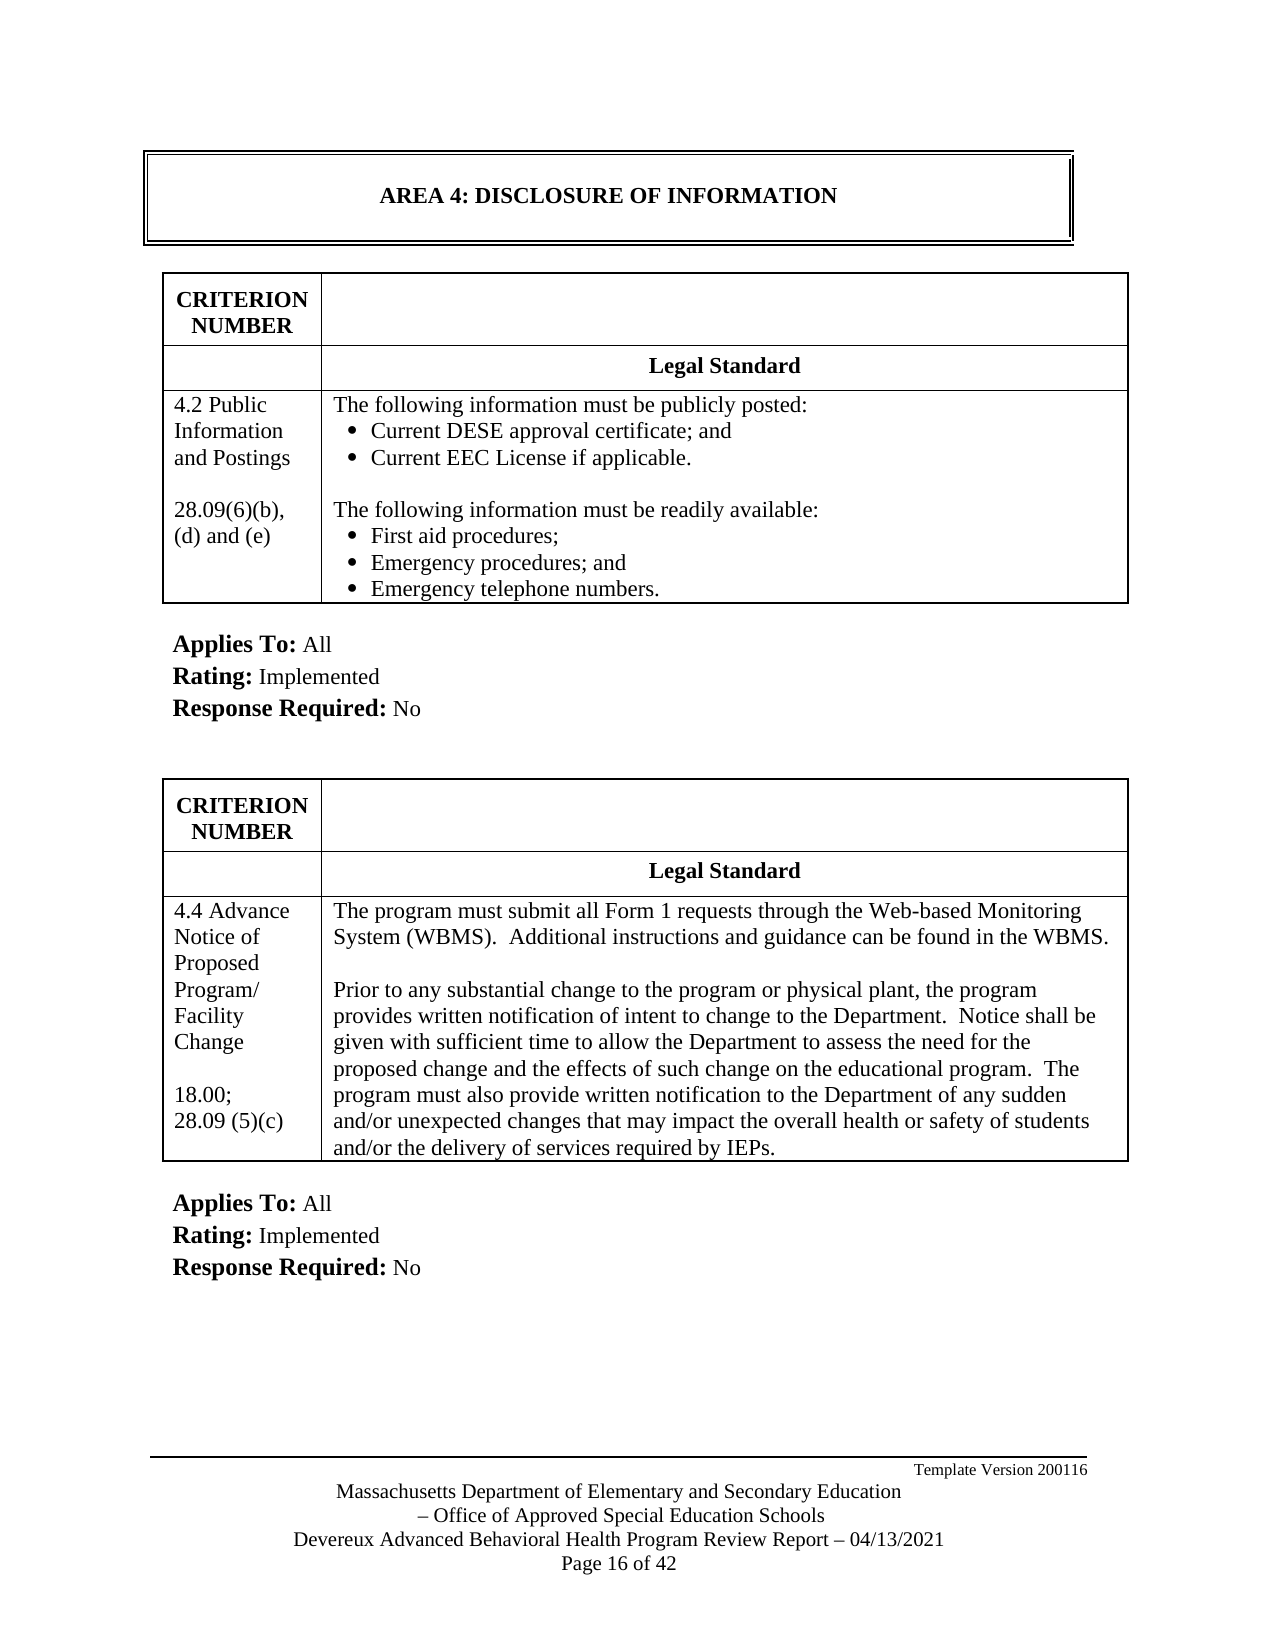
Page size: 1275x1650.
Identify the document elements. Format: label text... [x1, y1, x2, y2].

table_cell Rating: Implemented [161, 1220, 1127, 1252]
table_cell The program must submit all Form 1 requests through the Web-based Monitoring System (WBMS). Additional instructions and guidance can be found in the WBMS. Prior to any substantial change to the program or physical plant, the program provides written notification of intent to change to the Department. Notice shall be given with sufficient time to allow the Department to assess the need for the proposed change and the effects of such change on the educational program. The program must also provide written notification to the Department of any sudden and/or unexpected changes that may impact the overall health or safety of students and/or the delivery of services required by IEPs. [322, 897, 1127, 1160]
table_cell 4.4 Advance Notice of Proposed Program/ Facility Change 18.00; 28.09 (5)(c) [164, 897, 321, 1160]
table_cell Rating: Implemented [161, 661, 1127, 693]
table_cell AREA 4: DISCLOSURE OF INFORMATION [148, 155, 1071, 240]
table_header Applies To: All [161, 630, 1127, 661]
table_cell The following information must be publicly posted: Current DESE approval certificate; and Current EEC License if applicable. The following information must be readily available: First aid procedures; Emergency procedures; and Emergency telephone numbers. [322, 391, 1127, 602]
table_header CRITERION NUMBER [164, 780, 321, 851]
table_cell Response Required: No [161, 693, 1127, 725]
table_cell Legal Standard [322, 346, 1127, 390]
table_header [322, 274, 1127, 345]
table_cell 4.2 Public Information and Postings 28.09(6)(b), (d) and (e) [164, 391, 321, 602]
table_cell [164, 346, 321, 390]
table_header Applies To: All [161, 1188, 1127, 1220]
table_header CRITERION NUMBER [164, 274, 321, 345]
table_header [322, 780, 1127, 851]
table_cell Response Required: No [161, 1252, 1127, 1284]
table_cell Legal Standard [322, 852, 1127, 896]
table_cell [164, 852, 321, 896]
